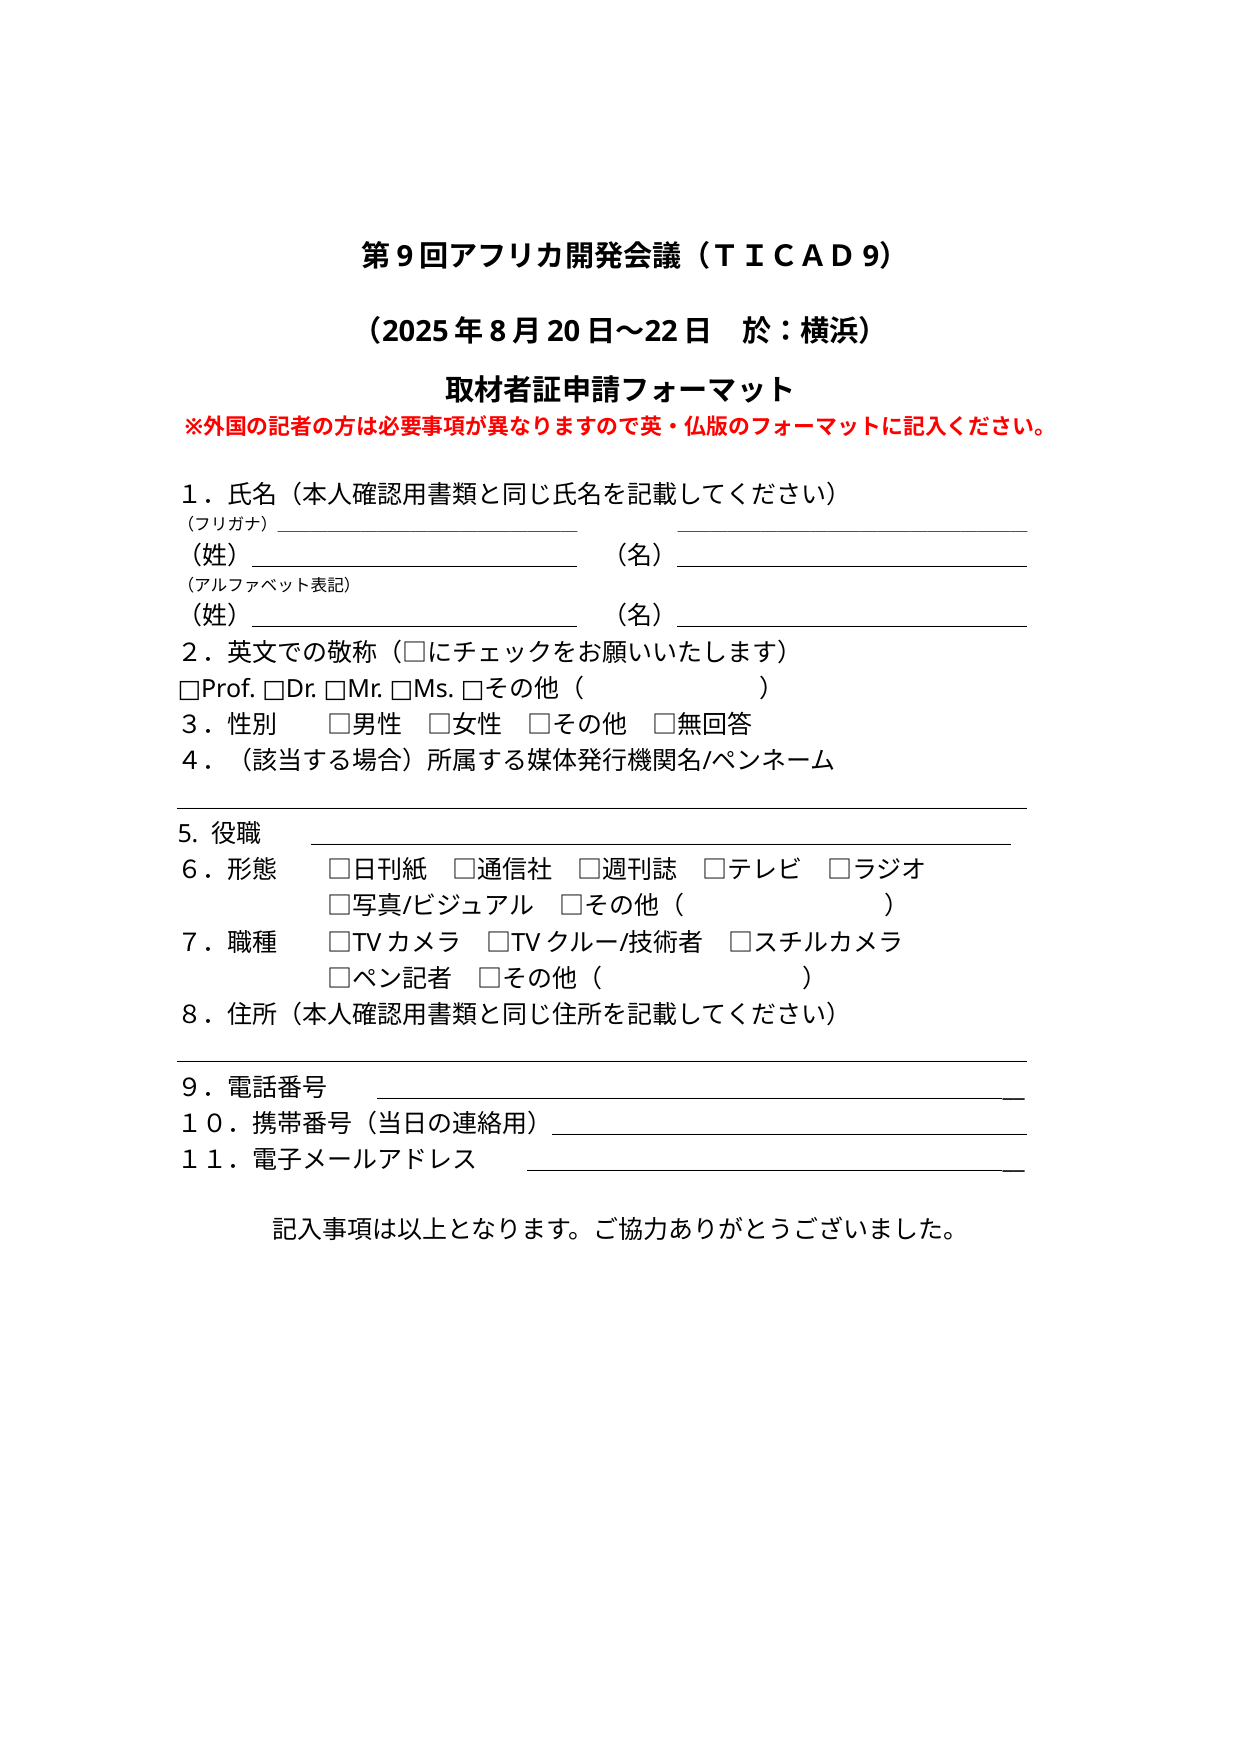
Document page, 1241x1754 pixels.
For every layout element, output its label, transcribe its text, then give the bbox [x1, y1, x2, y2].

text ＿＿＿＿＿＿＿＿＿＿＿＿＿＿＿＿＿＿＿＿＿＿＿＿＿＿＿＿＿＿＿＿＿＿ [177, 1031, 1063, 1067]
text ４．（該当する場合）所属する媒体発行機関名/ペンネーム [177, 741, 1063, 777]
text 取材者証申請フォーマット [177, 367, 1063, 409]
text １０．携帯番号（当日の連絡用）＿＿＿＿＿＿＿＿＿＿＿＿＿＿＿＿＿＿＿ [177, 1103, 1063, 1139]
text （フリガナ）＿＿＿＿＿＿＿＿＿＿＿＿＿＿＿＿＿＿ ＿＿＿＿＿＿＿＿＿＿＿＿＿＿＿＿＿＿＿＿＿ [177, 511, 1063, 535]
text （2025年8月20日～22日 於：横浜） [177, 292, 1063, 367]
text ＿＿＿＿＿＿＿＿＿＿＿＿＿＿＿＿＿＿＿＿＿＿＿＿＿＿＿＿＿＿＿＿＿＿ [177, 777, 1063, 813]
text １．氏名（本人確認用書類と同じ氏名を記載してください） [177, 475, 1063, 511]
text 第9回アフリカ開発会議（ＴＩＣＡＤ9） [177, 217, 1063, 292]
text 5. 役職 ＿＿＿＿＿＿＿＿＿＿＿＿＿＿＿＿＿＿＿＿＿＿＿＿＿＿＿＿ [177, 813, 1063, 849]
text ２．英文での敬称（□にチェックをお願いいたします） [177, 632, 1063, 668]
text ８．住所（本人確認用書類と同じ住所を記載してください） [177, 994, 1063, 1031]
text １１．電子メールアドレス ＿＿＿＿＿＿＿＿＿＿＿＿＿＿＿＿＿＿＿__ [177, 1139, 1063, 1176]
text □Prof. □Dr. □Mr. □Ms. □その他（ ） [177, 668, 1063, 704]
text 記入事項は以上となります。ご協力ありがとうございました。 [177, 1210, 1063, 1246]
text ６．形態 □日刊紙 □通信社 □週刊誌 □テレビ □ラジオ [177, 849, 1063, 886]
text □ペン記者 □その他（ ） [177, 958, 1063, 994]
text □写真/ビジュアル □その他（ ） [177, 886, 1063, 922]
text ７．職種 □TVカメラ □TVクルー/技術者 □スチルカメラ [177, 922, 1063, 958]
text ※外国の記者の方は必要事項が異なりますので英・仏版のフォーマットに記入ください。 [177, 409, 1063, 441]
text （姓）＿＿＿＿＿＿＿＿＿＿＿＿＿ （名）＿＿＿＿＿＿＿＿＿＿＿＿＿＿ [177, 596, 1063, 632]
text ９．電話番号 ＿＿＿＿＿＿＿＿＿＿＿＿＿＿＿＿＿＿＿＿＿＿＿＿＿__ [177, 1067, 1063, 1103]
text ３．性別 □男性 □女性 □その他 □無回答 [177, 704, 1063, 741]
text （アルファベット表記） [177, 572, 1063, 596]
text （姓）＿＿＿＿＿＿＿＿＿＿＿＿＿ （名）＿＿＿＿＿＿＿＿＿＿＿＿＿＿ [177, 535, 1063, 572]
